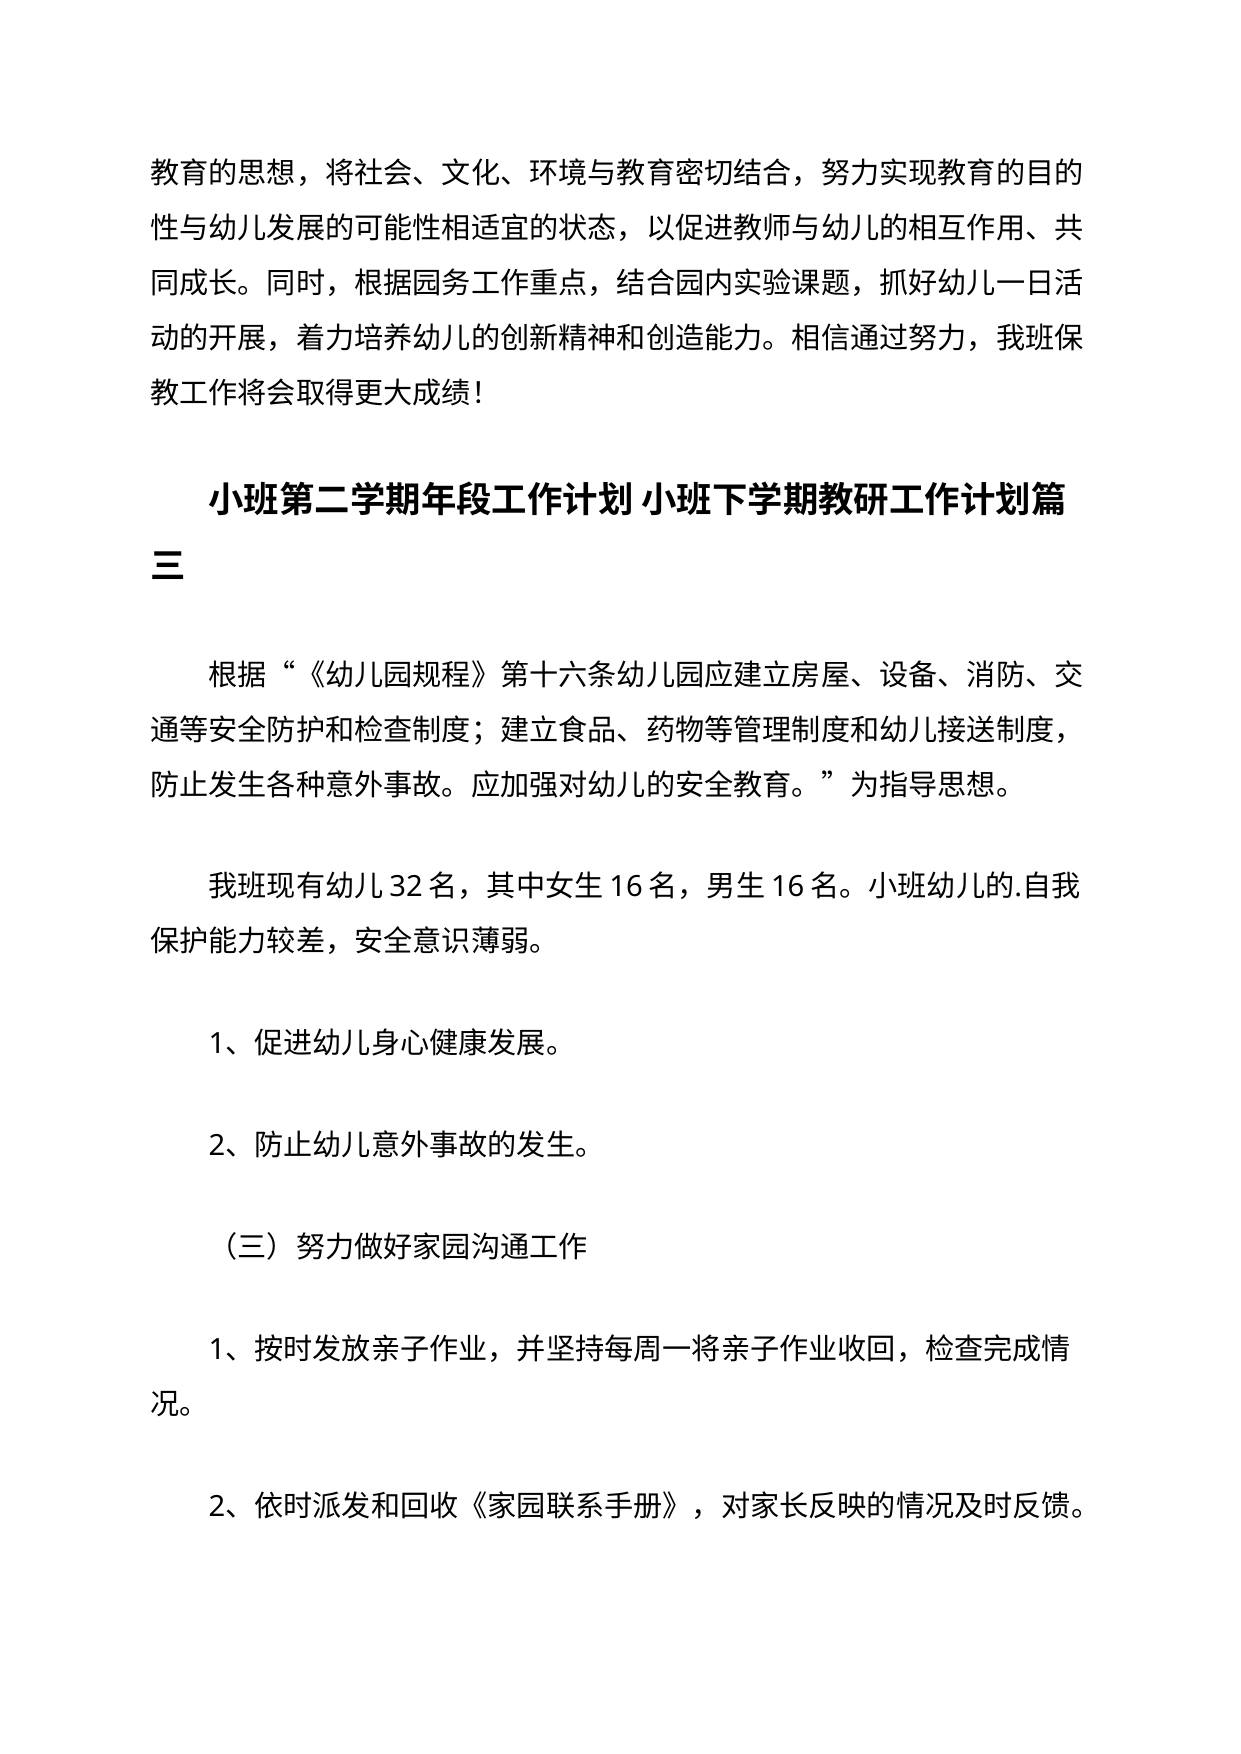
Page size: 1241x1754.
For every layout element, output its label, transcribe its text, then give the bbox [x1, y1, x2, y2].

text 根据“《幼儿园规程》第十六条幼儿园应建立房屋、设备、消防、交通等安全防护和检查制度；建立食品、药物等管理制度和幼儿接送制度，防止发生各种意外事故。应加强对幼儿的安全教育。”为指导思想。 [150, 651, 1090, 803]
text （三）努力做好家园沟通工作 [150, 1224, 1090, 1266]
text 2、防止幼儿意外事故的发生。 [150, 1122, 1090, 1164]
text 1、促进幼儿身心健康发展。 [150, 1020, 1090, 1062]
text 2、依时派发和回收《家园联系手册》，对家长反映的情况及时反馈。 [150, 1482, 1090, 1524]
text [150, 150, 1090, 412]
text 1、按时发放亲子作业，并坚持每周一将亲子作业收回，检查完成情况。 [150, 1325, 1090, 1423]
text 小班第二学期年段工作计划 小班下学期教研工作计划篇三 [150, 471, 1090, 589]
text 我班现有幼儿32名，其中女生16名，男生16名。小班幼儿的.自我保护能力较差，安全意识薄弱。 [150, 863, 1090, 960]
